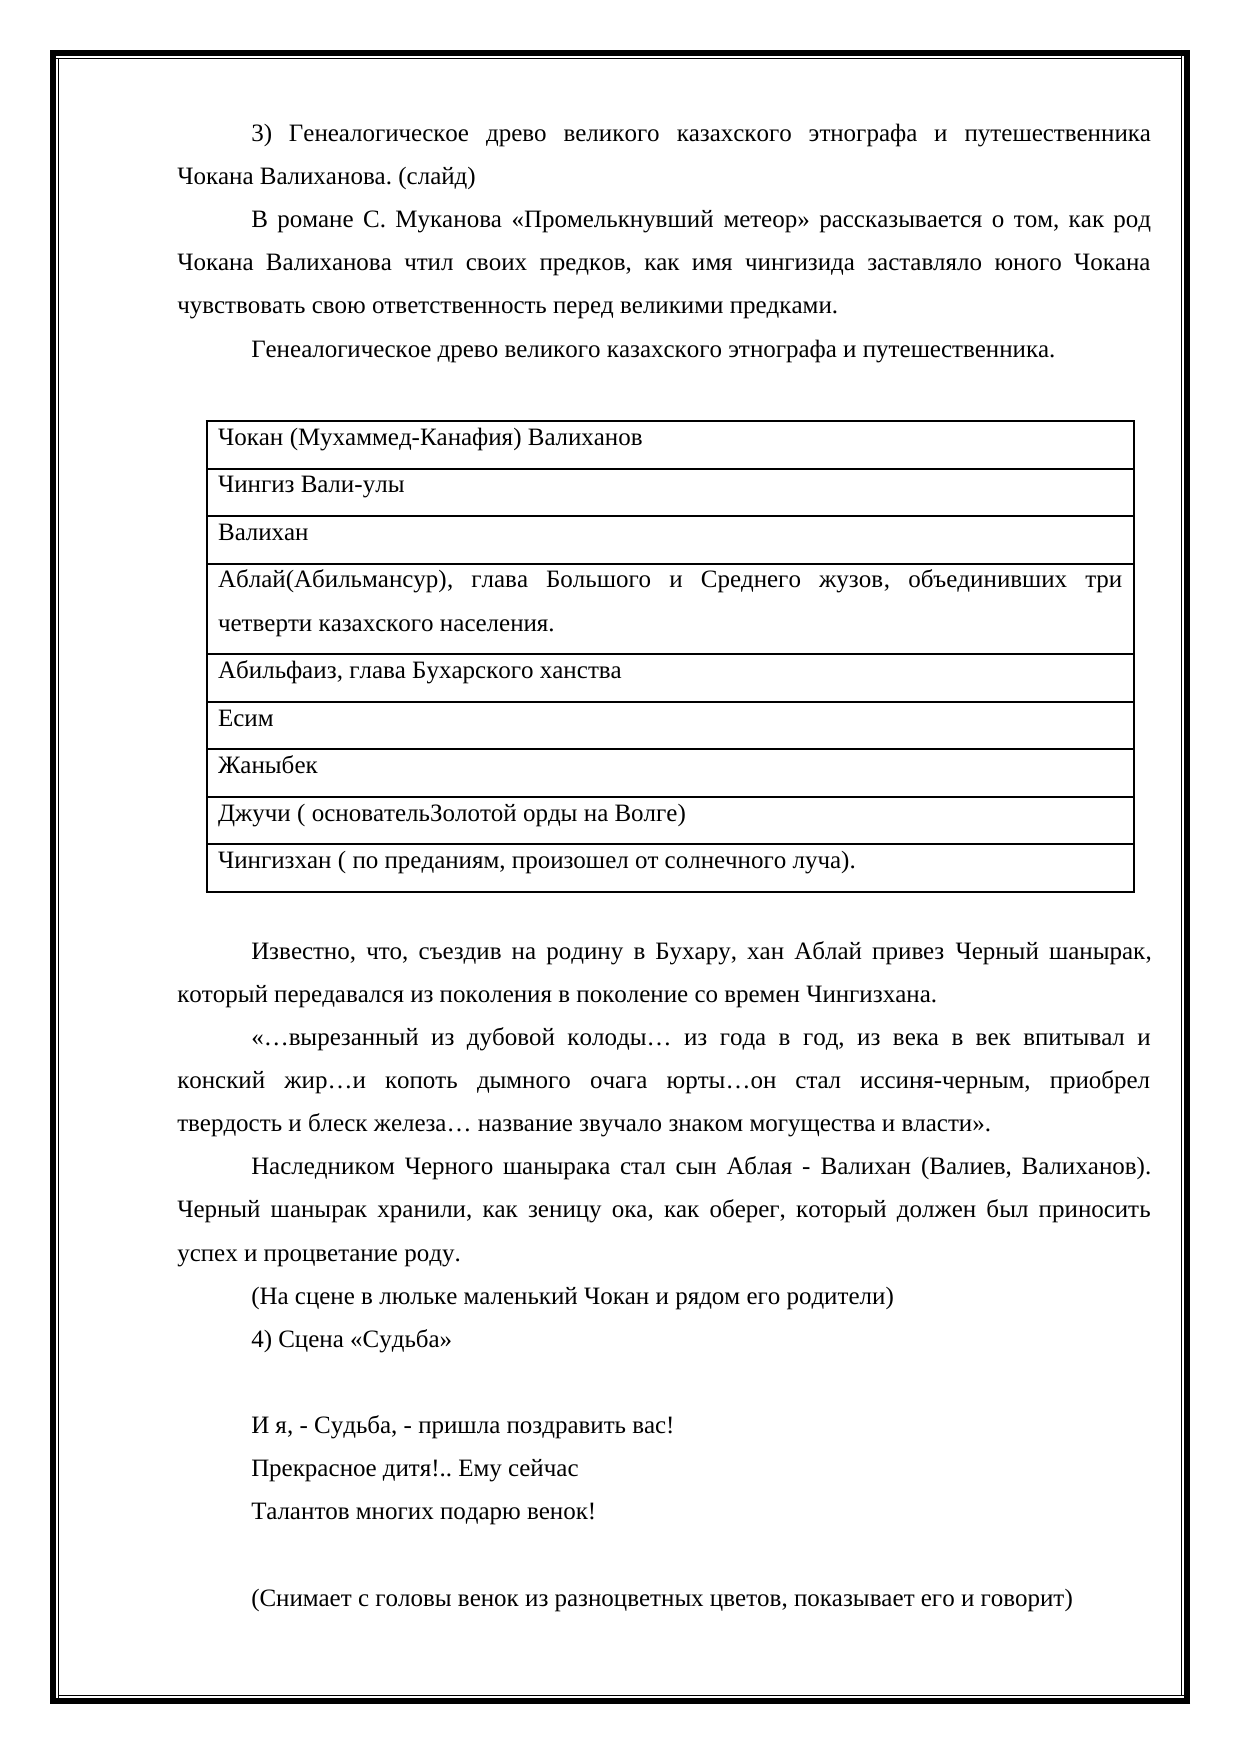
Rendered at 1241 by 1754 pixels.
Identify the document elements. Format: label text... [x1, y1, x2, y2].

table_cell Жаныбек [208, 750, 1133, 796]
text Наследником Черного шанырака стал сын Аблая - Валихан (Валиев, Валиханов). Черный шанырак хранили, как зеницу ока, как оберег, который должен был приносить успех и процветание роду. [177, 1151, 1152, 1266]
table_cell Абильфаиз, глава Бухарского ханства [208, 655, 1133, 701]
table_cell Чингизхан ( по преданиям, произошел от солнечного луча). [208, 845, 1133, 891]
table_header Чокан (Мухаммед-Канафия) Валиханов [208, 422, 1133, 467]
table_cell Чингиз Вали-улы [208, 470, 1133, 515]
text (Снимает с головы венок из разноцветных цветов, показывает его и говорит) [177, 1583, 1152, 1611]
text Генеалогическое древо великого казахского этнографа и путешественника. [177, 334, 1152, 362]
text Известно, что, съездив на родину в Бухару, хан Аблай привез Черный шанырак, который передавался из поколения в поколение со времен Чингизхана. [177, 936, 1152, 1008]
table_cell Аблай(Абильмансур), глава Большого и Среднего жузов, объединивших три четверти казахского населения. [208, 565, 1133, 653]
text В романе С. Муканова «Промелькнувший метеор» рассказывается о том, как род Чокана Валиханова чтил своих предков, как имя чингизида заставляло юного Чокана чувствовать свою ответственность перед великими предками. [177, 204, 1152, 319]
text 4) Сцена «Судьба» [177, 1324, 1152, 1353]
text 3) Генеалогическое древо великого казахского этнографа и путешественника Чокана Валиханова. (слайд) [177, 118, 1152, 190]
text Прекрасное дитя!.. Ему сейчас [177, 1453, 1152, 1482]
text И я, - Судьба, - пришла поздравить вас! [177, 1410, 1152, 1439]
text «…вырезанный из дубовой колоды… из года в год, из века в век впитывал и конский жир…и копоть дымного очага юрты…он стал иссиня-черным, приобрел твердость и блеск железа… название звучало знаком могущества и власти». [177, 1022, 1152, 1137]
text (На сцене в люльке маленький Чокан и рядом его родители) [177, 1281, 1152, 1309]
text Талантов многих подарю венок! [177, 1496, 1152, 1525]
table_cell Джучи ( основательЗолотой орды на Волге) [208, 798, 1133, 843]
table_cell Есим [208, 703, 1133, 748]
table_cell Валихан [208, 517, 1133, 562]
